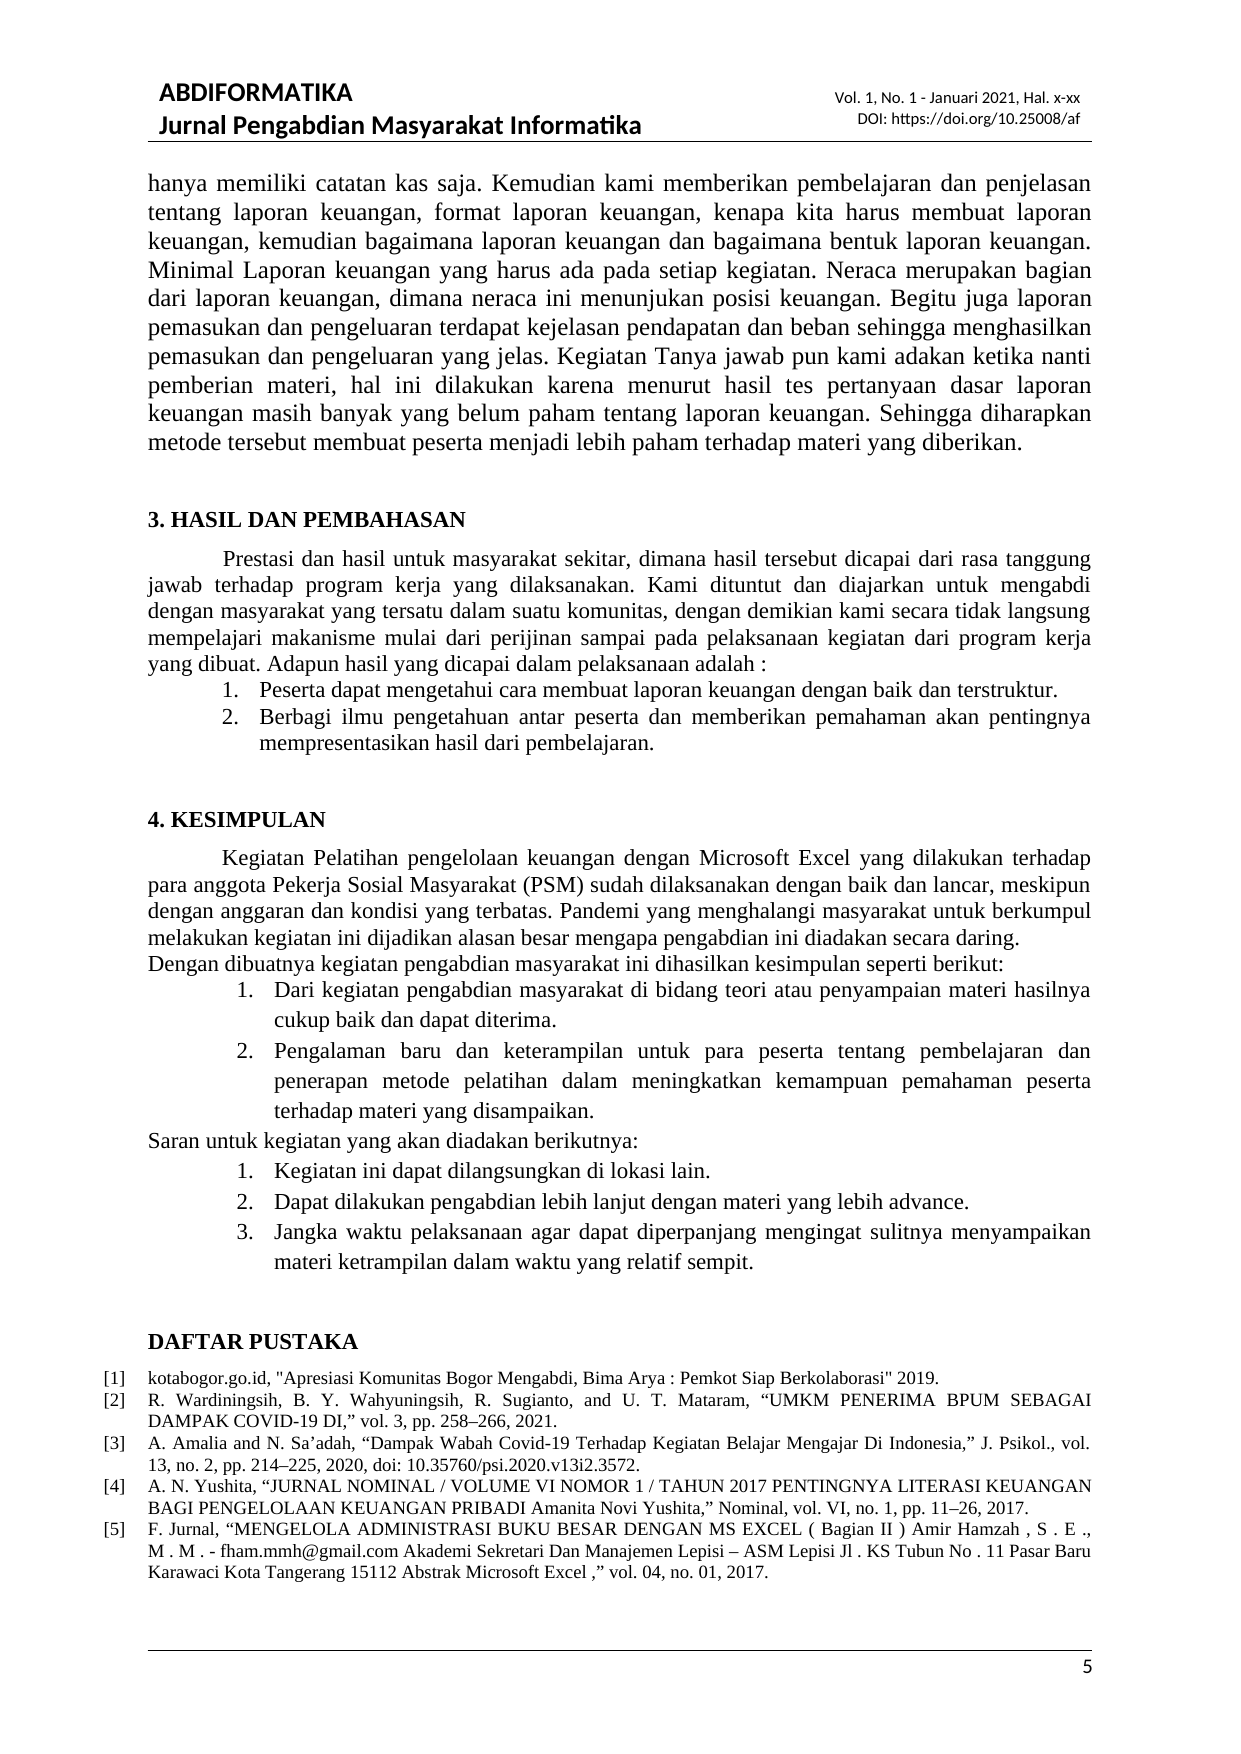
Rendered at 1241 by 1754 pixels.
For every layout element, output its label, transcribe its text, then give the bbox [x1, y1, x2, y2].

list Pengalaman baru dan keterampilan untuk para peserta tentang pembelajaran dan penerapan metode pelatihan dalam meningkatkan kemampuan pemahaman peserta terhadap materi yang disampaikan. [236, 1037, 1092, 1123]
text Kegiatan Pelatihan pengelolaan keuangan dengan Microsoft Excel yang dilakukan terhadap para anggota Pekerja Sosial Masyarakat (PSM) sudah dilaksanakan dengan baik dan lancar, meskipun dengan anggaran dan kondisi yang terbatas. Pandemi yang menghalangi masyarakat untuk berkumpul melakukan kegiatan ini dijadikan alasan besar mengapa pengabdian ini diadakan secara daring. [148, 844, 1092, 950]
text [5] F. Jurnal, “MENGELOLA ADMINISTRASI BUKU BESAR DENGAN MS EXCEL ( Bagian II ) Amir Hamzah , S . E ., M . M . - fham.mmh@gmail.com Akademi Sekretari Dan Manajemen Lepisi – ASM Lepisi Jl . KS Tubun No . 11 Pasar Baru Karawaci Kota Tangerang 15112 Abstrak Microsoft Excel ,” vol. 04, no. 01, 2017. [103, 1518, 1092, 1583]
list Peserta dapat mengetahui cara membuat laporan keuangan dengan baik dan terstruktur. [222, 677, 1092, 703]
text [1] kotabogor.go.id, "Apresiasi Komunitas Bogor Mengabdi, Bima Arya : Pemkot Siap Berkolaborasi" 2019. [103, 1367, 1092, 1389]
text [2] R. Wardiningsih, B. Y. Wahyuningsih, R. Sugianto, and U. T. Mataram, “UMKM PENERIMA BPUM SEBAGAI DAMPAK COVID-19 DI,” vol. 3, pp. 258–266, 2021. [103, 1389, 1092, 1432]
list Jangka waktu pelaksanaan agar dapat diperpanjang mengingat sulitnya menyampaikan materi ketrampilan dalam waktu yang relatif sempit. [236, 1218, 1092, 1274]
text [148, 168, 1092, 456]
text [3] A. Amalia and N. Sa’adah, “Dampak Wabah Covid-19 Terhadap Kegiatan Belajar Mengajar Di Indonesia,” J. Psikol., vol. 13, no. 2, pp. 214–225, 2020, doi: 10.35760/psi.2020.v13i2.3572. [103, 1432, 1092, 1475]
list Berbagi ilmu pengetahuan antar peserta dan memberikan pemahaman akan pentingnya mempresentasikan hasil dari pembelajaran. [222, 703, 1092, 756]
list Dari kegiatan pengabdian masyarakat di bidang teori atau penyampaian materi hasilnya cukup baik dan dapat diterima. [236, 976, 1092, 1033]
list Dapat dilakukan pengabdian lebih lanjut dengan materi yang lebih advance. [236, 1188, 1092, 1214]
subtitle DAFTAR PUSTAKA [148, 1328, 1092, 1355]
subtitle 3. HASIL DAN PEMBAHASAN [148, 506, 1092, 532]
list Saran untuk kegiatan yang akan diadakan berikutnya: [148, 1127, 1092, 1154]
text Prestasi dan hasil untuk masyarakat sekitar, dimana hasil tersebut dicapai dari rasa tanggung jawab terhadap program kerja yang dilaksanakan. Kami dituntut dan diajarkan untuk mengabdi dengan masyarakat yang tersatu dalam suatu komunitas, dengan demikian kami secara tidak langsung mempelajari makanisme mulai dari perijinan sampai pada pelaksanaan kegiatan dari program kerja yang dibuat. Adapun hasil yang dicapai dalam pelaksanaan adalah : [148, 545, 1092, 677]
text [4] A. N. Yushita, “JURNAL NOMINAL / VOLUME VI NOMOR 1 / TAHUN 2017 PENTINGNYA LITERASI KEUANGAN BAGI PENGELOLAAN KEUANGAN PRIBADI Amanita Novi Yushita,” Nominal, vol. VI, no. 1, pp. 11–26, 2017. [103, 1475, 1092, 1518]
list Kegiatan ini dapat dilangsungkan di lokasi lain. [236, 1157, 1092, 1184]
subtitle 4. KESIMPULAN [148, 806, 1092, 832]
text Dengan dibuatnya kegiatan pengabdian masyarakat ini dihasilkan kesimpulan seperti berikut: [148, 950, 1092, 976]
